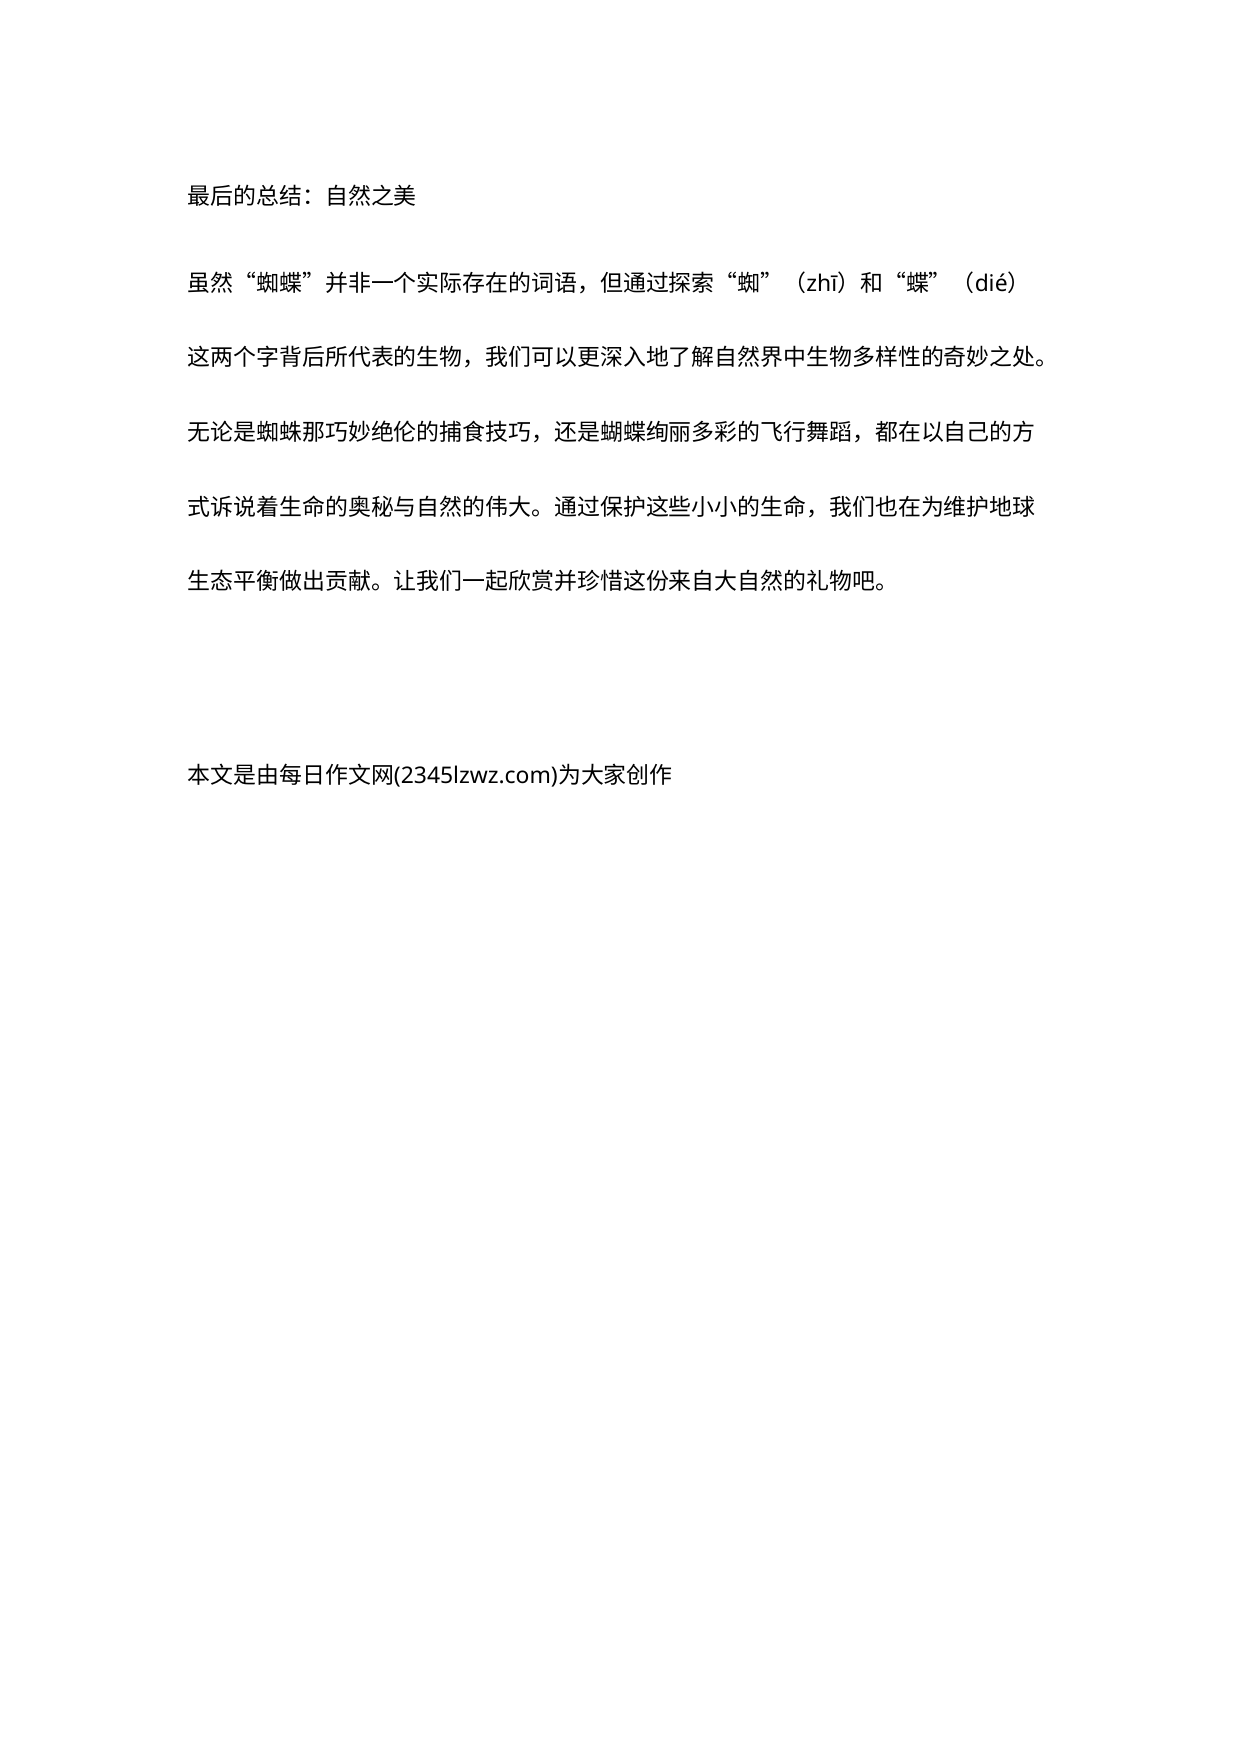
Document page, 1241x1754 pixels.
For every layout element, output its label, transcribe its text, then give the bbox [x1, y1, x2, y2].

text 本文是由每日作文网(2345lzwz.com)为大家创作 [187, 742, 1053, 807]
text 虽然“蜘蝶”并非一个实际存在的词语，但通过探索“蜘”（zhī）和“蝶”（dié）这两个字背后所代表的生物，我们可以更深入地了解自然界中生物多样性的奇妙之处。无论是蜘蛛那巧妙绝伦的捕食技巧，还是蝴蝶绚丽多彩的飞行舞蹈，都在以自己的方式诉说着生命的奥秘与自然的伟大。通过保护这些小小的生命，我们也在为维护地球生态平衡做出贡献。让我们一起欣赏并珍惜这份来自大自然的礼物吧。 [187, 248, 1053, 612]
text 最后的总结：自然之美 [187, 162, 1053, 227]
